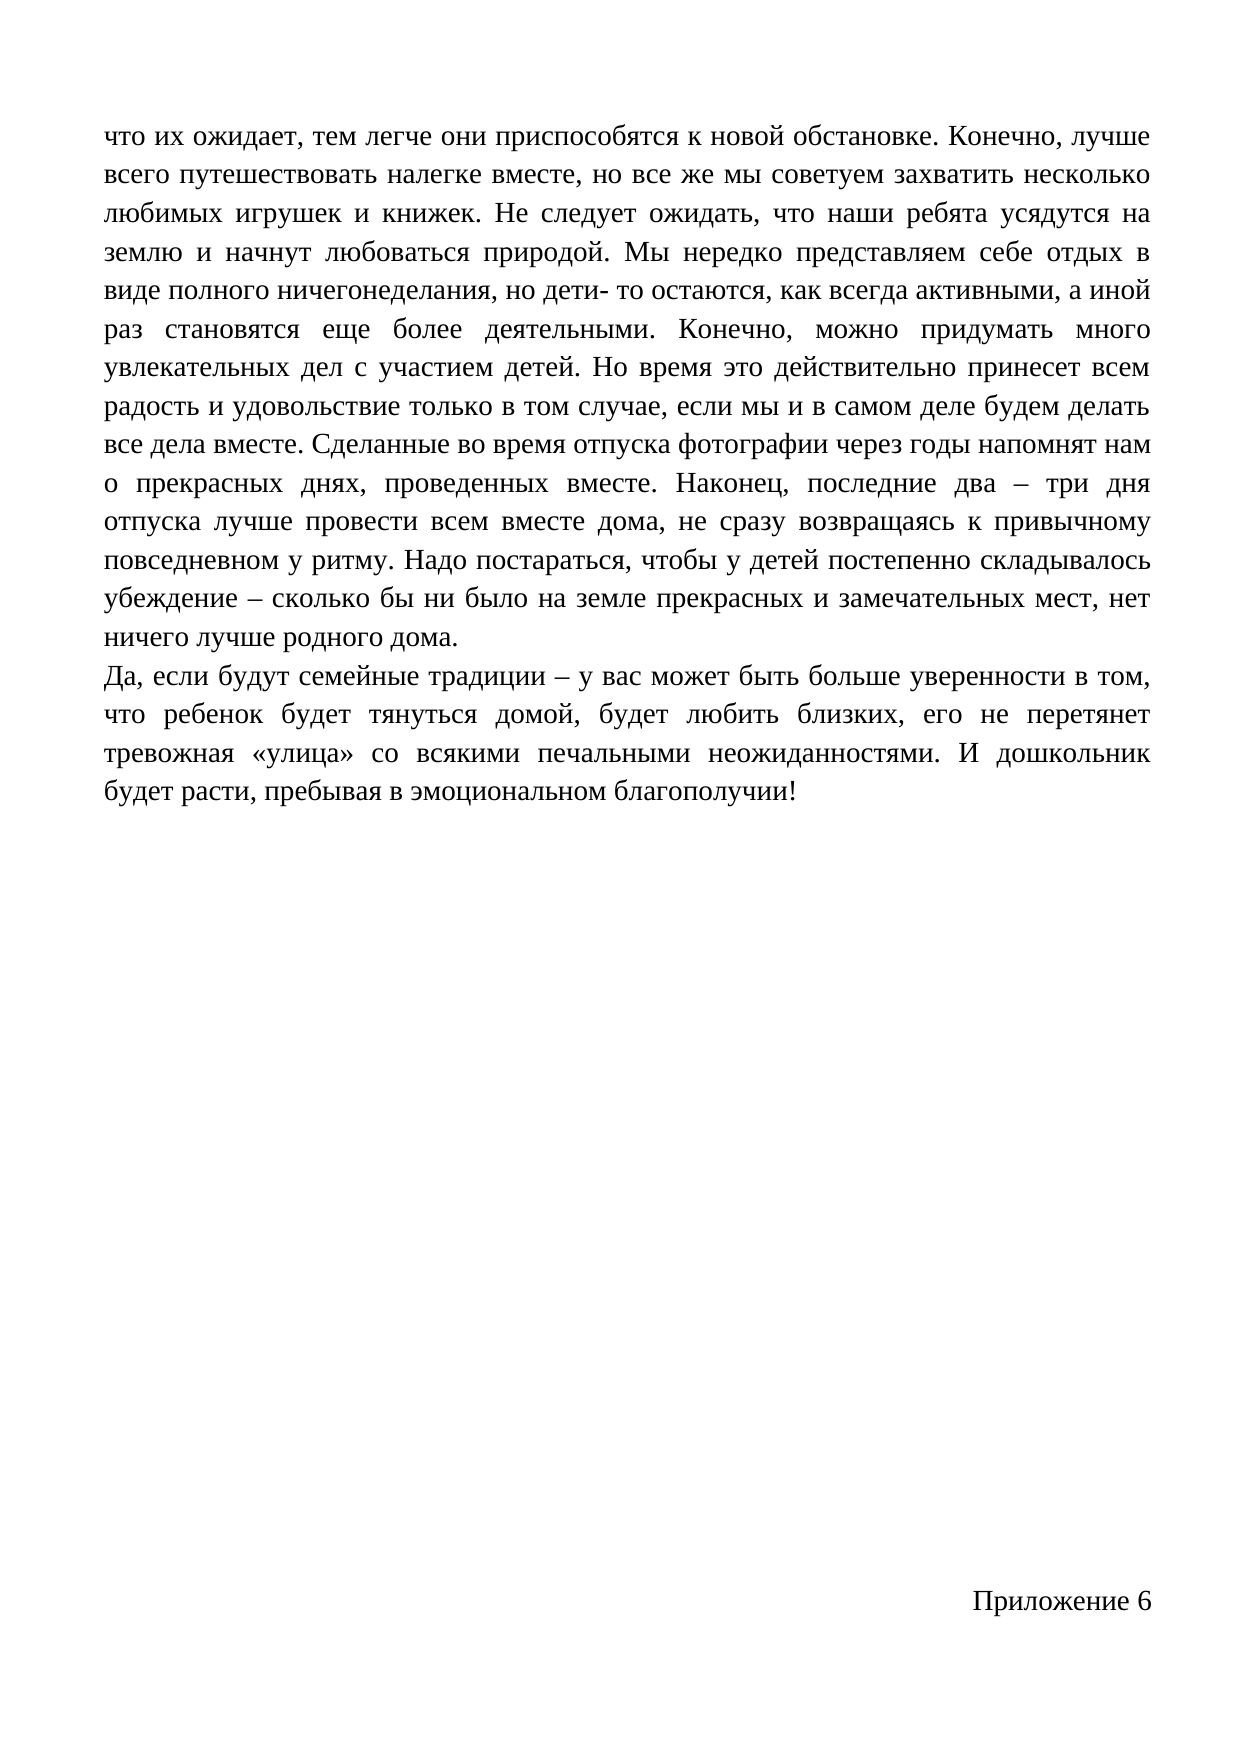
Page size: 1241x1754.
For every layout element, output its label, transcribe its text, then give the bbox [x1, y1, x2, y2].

text Да, если будут семейные традиции – у вас может быть больше уверенности в том, что ребенок будет тянуться домой, будет любить близких, его не перетянет тревожная «улица» со всякими печальными неожиданностями. И дошкольник будет расти, пребывая в эмоциональном благополучии! [103, 658, 1152, 807]
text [103, 118, 1152, 653]
text Приложение 6 [103, 1583, 1152, 1616]
